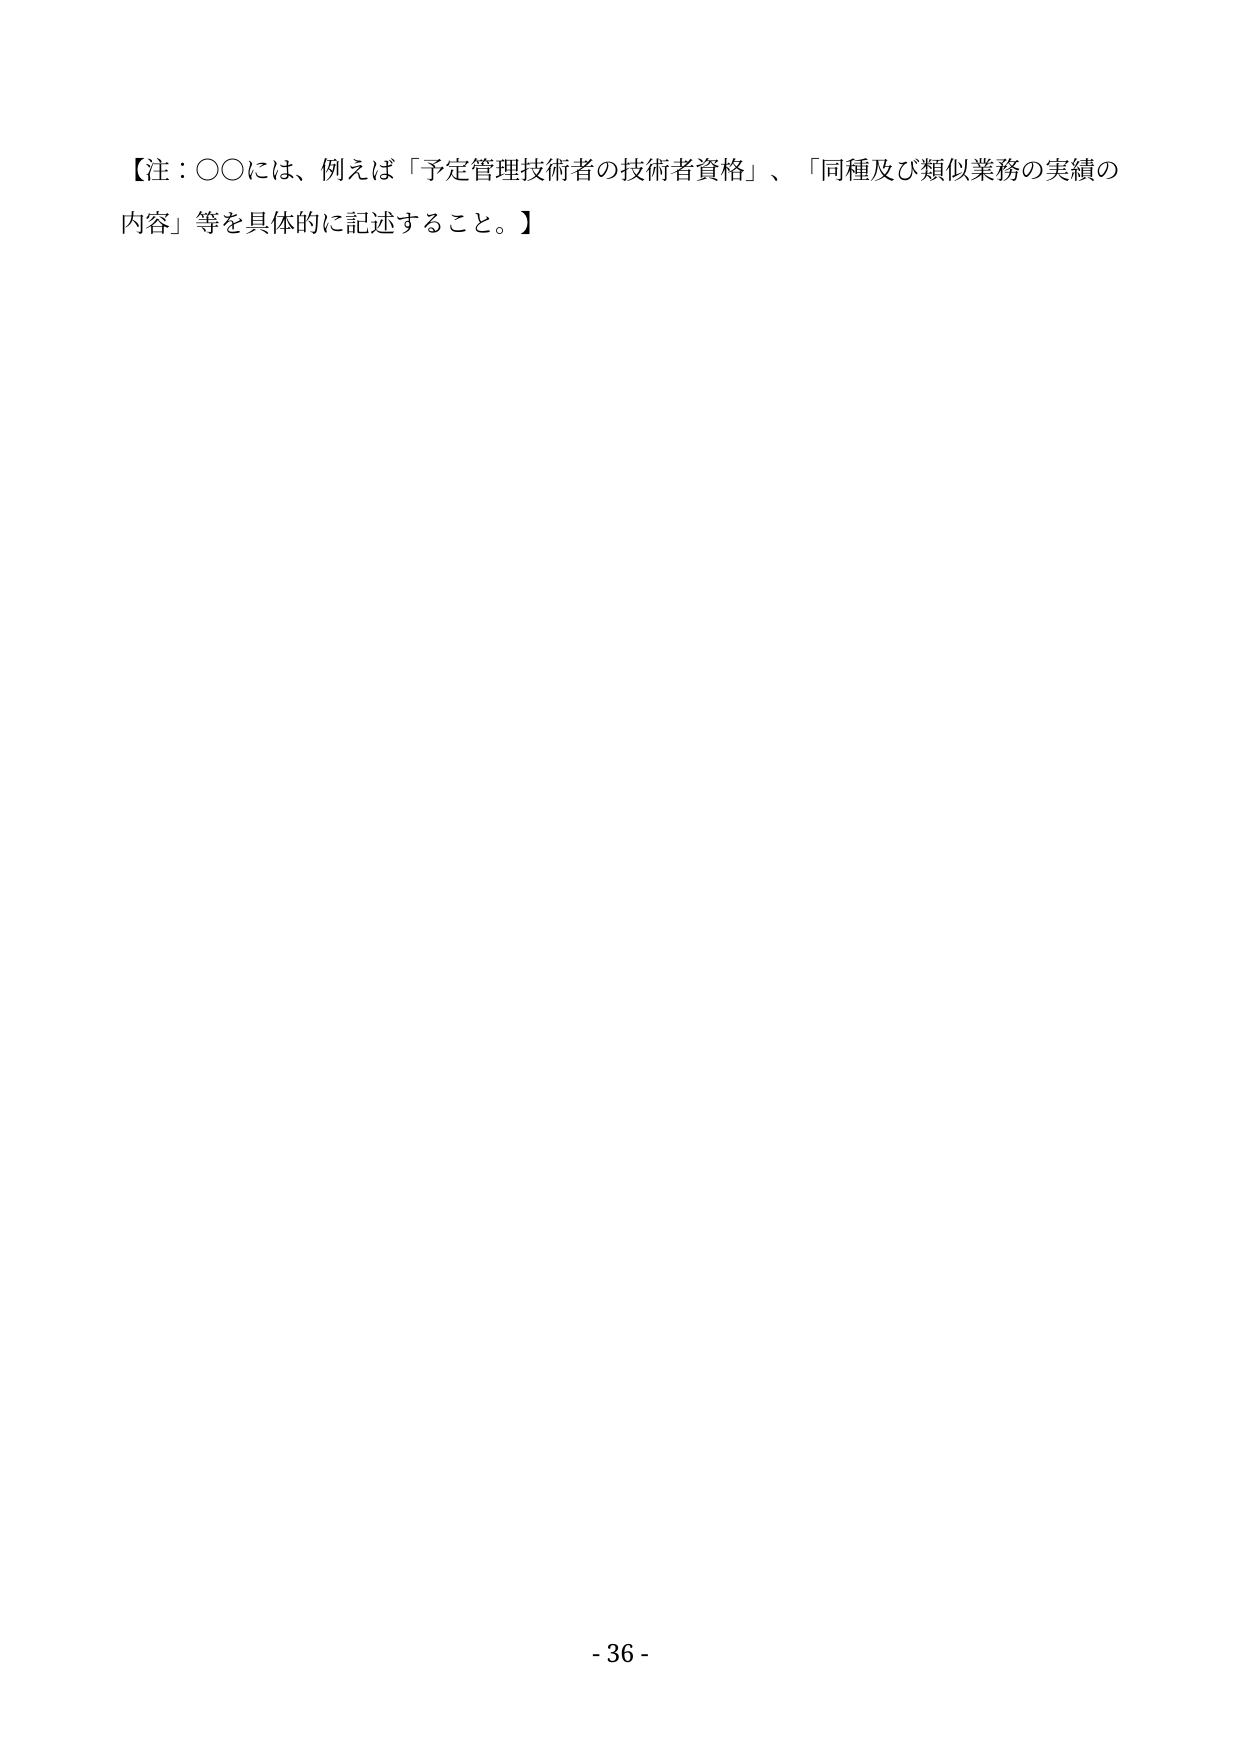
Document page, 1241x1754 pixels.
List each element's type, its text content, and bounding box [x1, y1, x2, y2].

text 【注：○○には、例えば「予定管理技術者の技術者資格」、「同種及び類似業務の実績の 内容」等を具体的に記述すること。】 [120, 143, 1120, 247]
